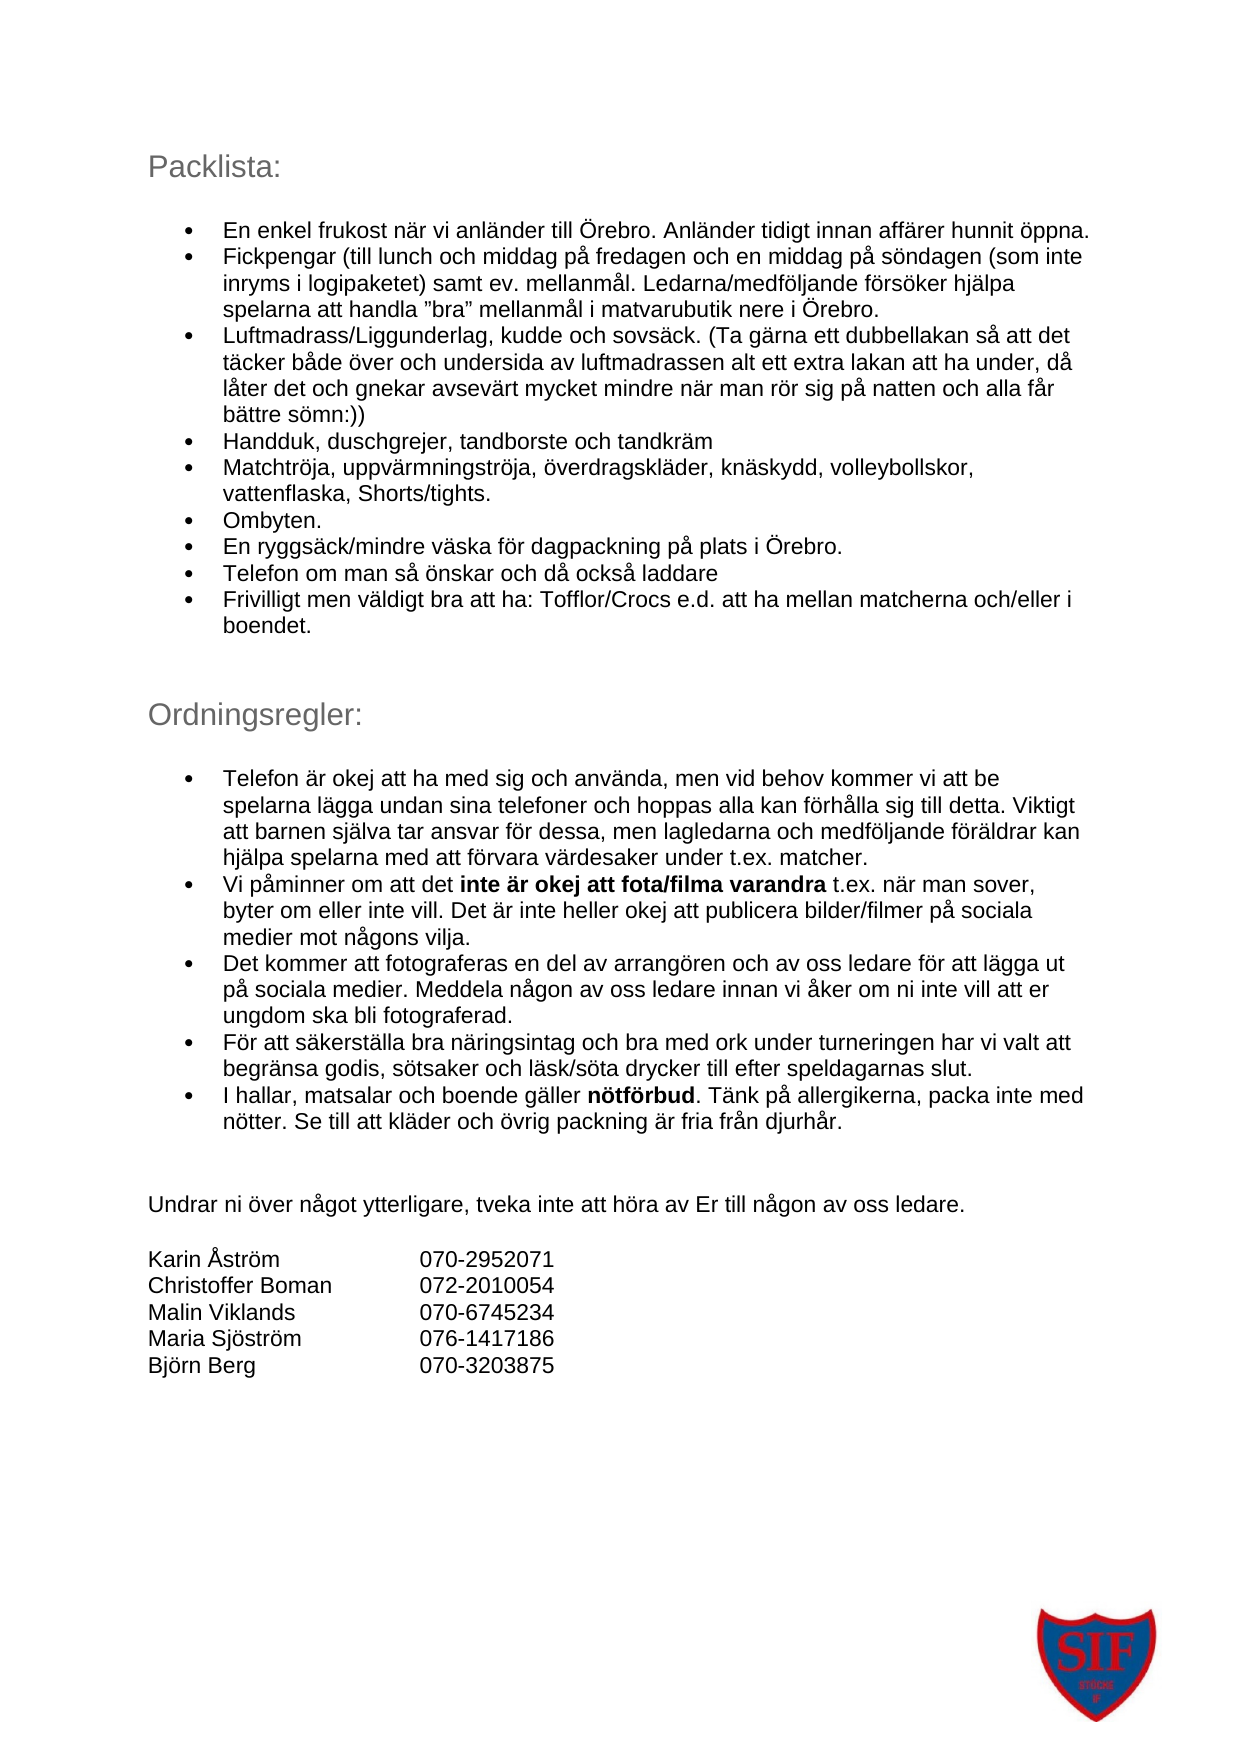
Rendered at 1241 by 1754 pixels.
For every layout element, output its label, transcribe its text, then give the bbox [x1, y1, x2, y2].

list Det kommer att fotograferas en del av arrangören och av oss ledare för att lägga ut på sociala medier. Meddela någon av oss ledare innan vi åker om ni inte vill att er ungdom ska bli fotograferad. [185, 950, 1093, 1029]
text Björn Berg 070-3203875 [148, 1352, 1093, 1378]
text Packlista: [148, 148, 1093, 183]
text Christoffer Boman 072-2010054 [148, 1272, 1093, 1299]
list Vi påminner om att det inte är okej att fota/filma varandra t.ex. när man sover, byter om eller inte vill. Det är inte heller okej att publicera bilder/filmer på sociala medier mot någons vilja. [185, 871, 1093, 950]
list För att säkerställa bra näringsintag och bra med ork under turneringen har vi valt att begränsa godis, sötsaker och läsk/söta drycker till efter speldagarnas slut. [185, 1029, 1093, 1082]
list Telefon om man så önskar och då också laddare [185, 559, 1093, 586]
list Matchtröja, uppvärmningströja, överdragskläder, knäskydd, volleybollskor, vattenflaska, Shorts/tights. [185, 454, 1093, 507]
list Luftmadrass/Liggunderlag, kudde och sovsäck. (Ta gärna ett dubbellakan så att det täcker både över och undersida av luftmadrassen alt ett extra lakan att ha under, då låter det och gnekar avsevärt mycket mindre när man rör sig på natten och alla får bättre sömn:)) [185, 322, 1093, 428]
list Telefon är okej att ha med sig och använda, men vid behov kommer vi att be spelarna lägga undan sina telefoner och hoppas alla kan förhålla sig till detta. Viktigt att barnen själva tar ansvar för dessa, men lagledarna och medföljande föräldrar kan hjälpa spelarna med att förvara värdesaker under t.ex. matcher. [185, 765, 1093, 871]
text Undrar ni över något ytterligare, tveka inte att höra av Er till någon av oss ledare. [148, 1191, 1093, 1217]
text Ordningsregler: [148, 696, 1093, 732]
list Handduk, duschgrejer, tandborste och tandkräm [185, 428, 1093, 454]
text Karin Åström 070-2952071 [148, 1246, 1093, 1272]
list I hallar, matsalar och boende gäller nötförbud. Tänk på allergikerna, packa inte med nötter. Se till att kläder och övrig packning är fria från djurhår. [185, 1082, 1093, 1134]
list Fickpengar (till lunch och middag på fredagen och en middag på söndagen (som inte inryms i logipaketet) samt ev. mellanmål. Ledarna/medföljande försöker hjälpa spelarna att handla ”bra” mellanmål i matvarubutik nere i Örebro. [185, 243, 1093, 322]
list Ombyten. [185, 507, 1093, 533]
list En enkel frukost när vi anländer till Örebro. Anländer tidigt innan affärer hunnit öppna. [185, 217, 1093, 243]
picture [1031, 1590, 1163, 1722]
text Malin Viklands 070-6745234 [148, 1299, 1093, 1325]
list En ryggsäck/mindre väska för dagpackning på plats i Örebro. [185, 533, 1093, 559]
list Frivilligt men väldigt bra att ha: Tofflor/Crocs e.d. att ha mellan matcherna och/eller i boendet. [185, 586, 1093, 638]
text Maria Sjöström 076-1417186 [148, 1325, 1093, 1352]
